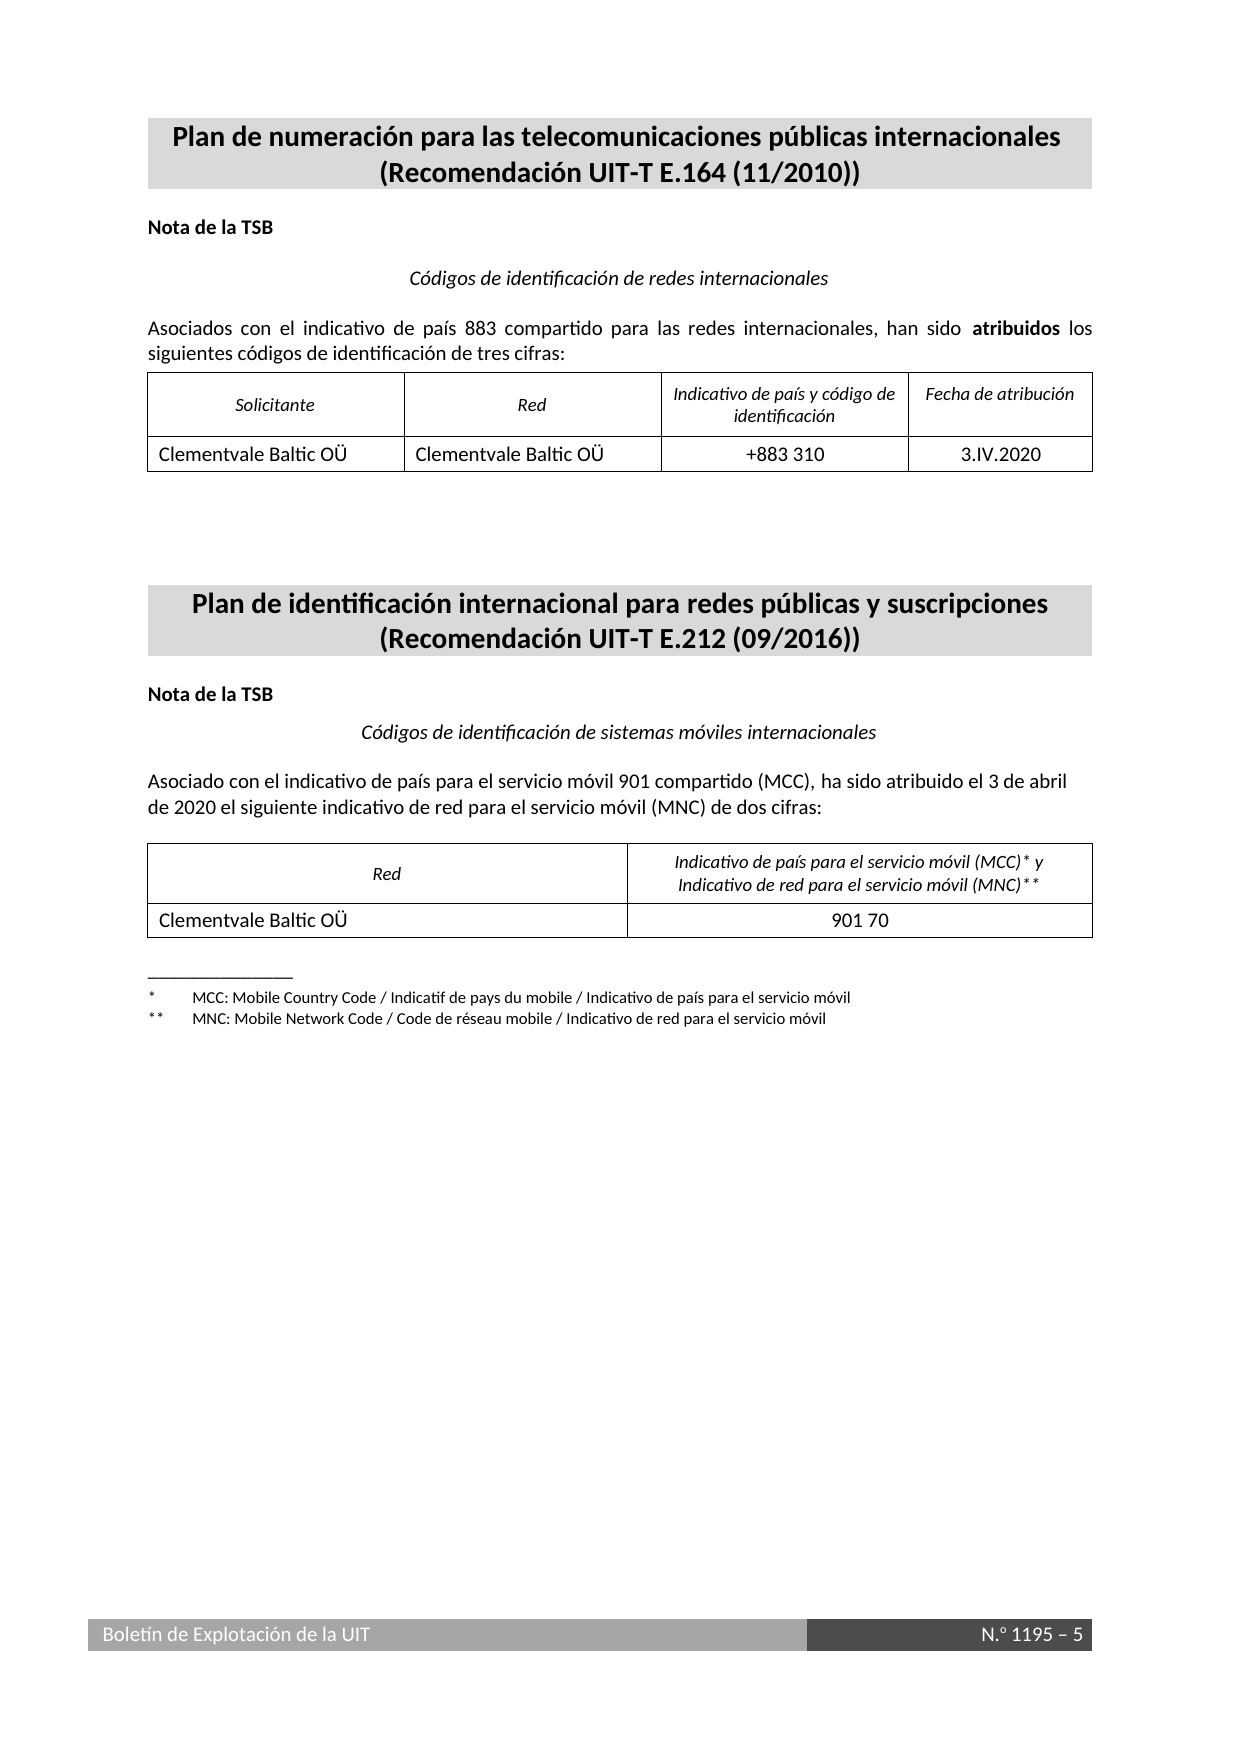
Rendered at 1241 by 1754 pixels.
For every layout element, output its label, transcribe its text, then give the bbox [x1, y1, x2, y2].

subtitle Plan de numeración para las telecomunicaciones públicas internacionales (Recomendación UIT-T E.164 (11/2010)) [148, 118, 1092, 189]
table_cell Clementvale Baltic OÜ [148, 904, 627, 937]
table_cell +883 310 [662, 437, 908, 471]
table_header Indicativo de país y código de identificación [662, 373, 908, 436]
table_header Red [148, 844, 627, 902]
text Asociados con el indicativo de país 883 compartido para las redes internacionales, han sido atribuidos los siguientes códigos de identificación de tres cifras: [148, 315, 1092, 366]
text ______________ [148, 956, 1092, 981]
table_cell 901 70 [628, 904, 1092, 937]
text Códigos de identificación de sistemas móviles internacionales [148, 719, 1092, 744]
table_cell Clementvale Baltic OÜ [405, 437, 661, 471]
text Nota de la TSB [148, 681, 1092, 707]
table_header Red [405, 373, 661, 436]
text Códigos de identificación de redes internacionales [148, 265, 1092, 290]
table_cell Clementvale Baltic OÜ [148, 437, 404, 471]
subtitle Plan de identificación internacional para redes públicas y suscripciones (Recomendación UIT-T E.212 (09/2016)) [148, 585, 1092, 656]
text Nota de la TSB [148, 214, 1092, 240]
table_header Solicitante [148, 373, 404, 436]
table_header Indicativo de país para el servicio móvil (MCC)* y Indicativo de red para el servicio móvil (MNC)** [628, 844, 1092, 902]
table_cell 3.IV.2020 [909, 437, 1092, 471]
text * MCC: Mobile Country Code / Indicatif de pays du mobile / Indicativo de país para el servicio móvil ** MNC: Mobile Network Code / Code de réseau mobile / Indicativo de red para el servicio móvil [148, 988, 1092, 1028]
text Asociado con el indicativo de país para el servicio móvil 901 compartido (MCC), ha sido atribuido el 3 de abril de 2020 el siguiente indicativo de red para el servicio móvil (MNC) de dos cifras: [148, 768, 1092, 819]
table_header Fecha de atribución [909, 373, 1092, 436]
